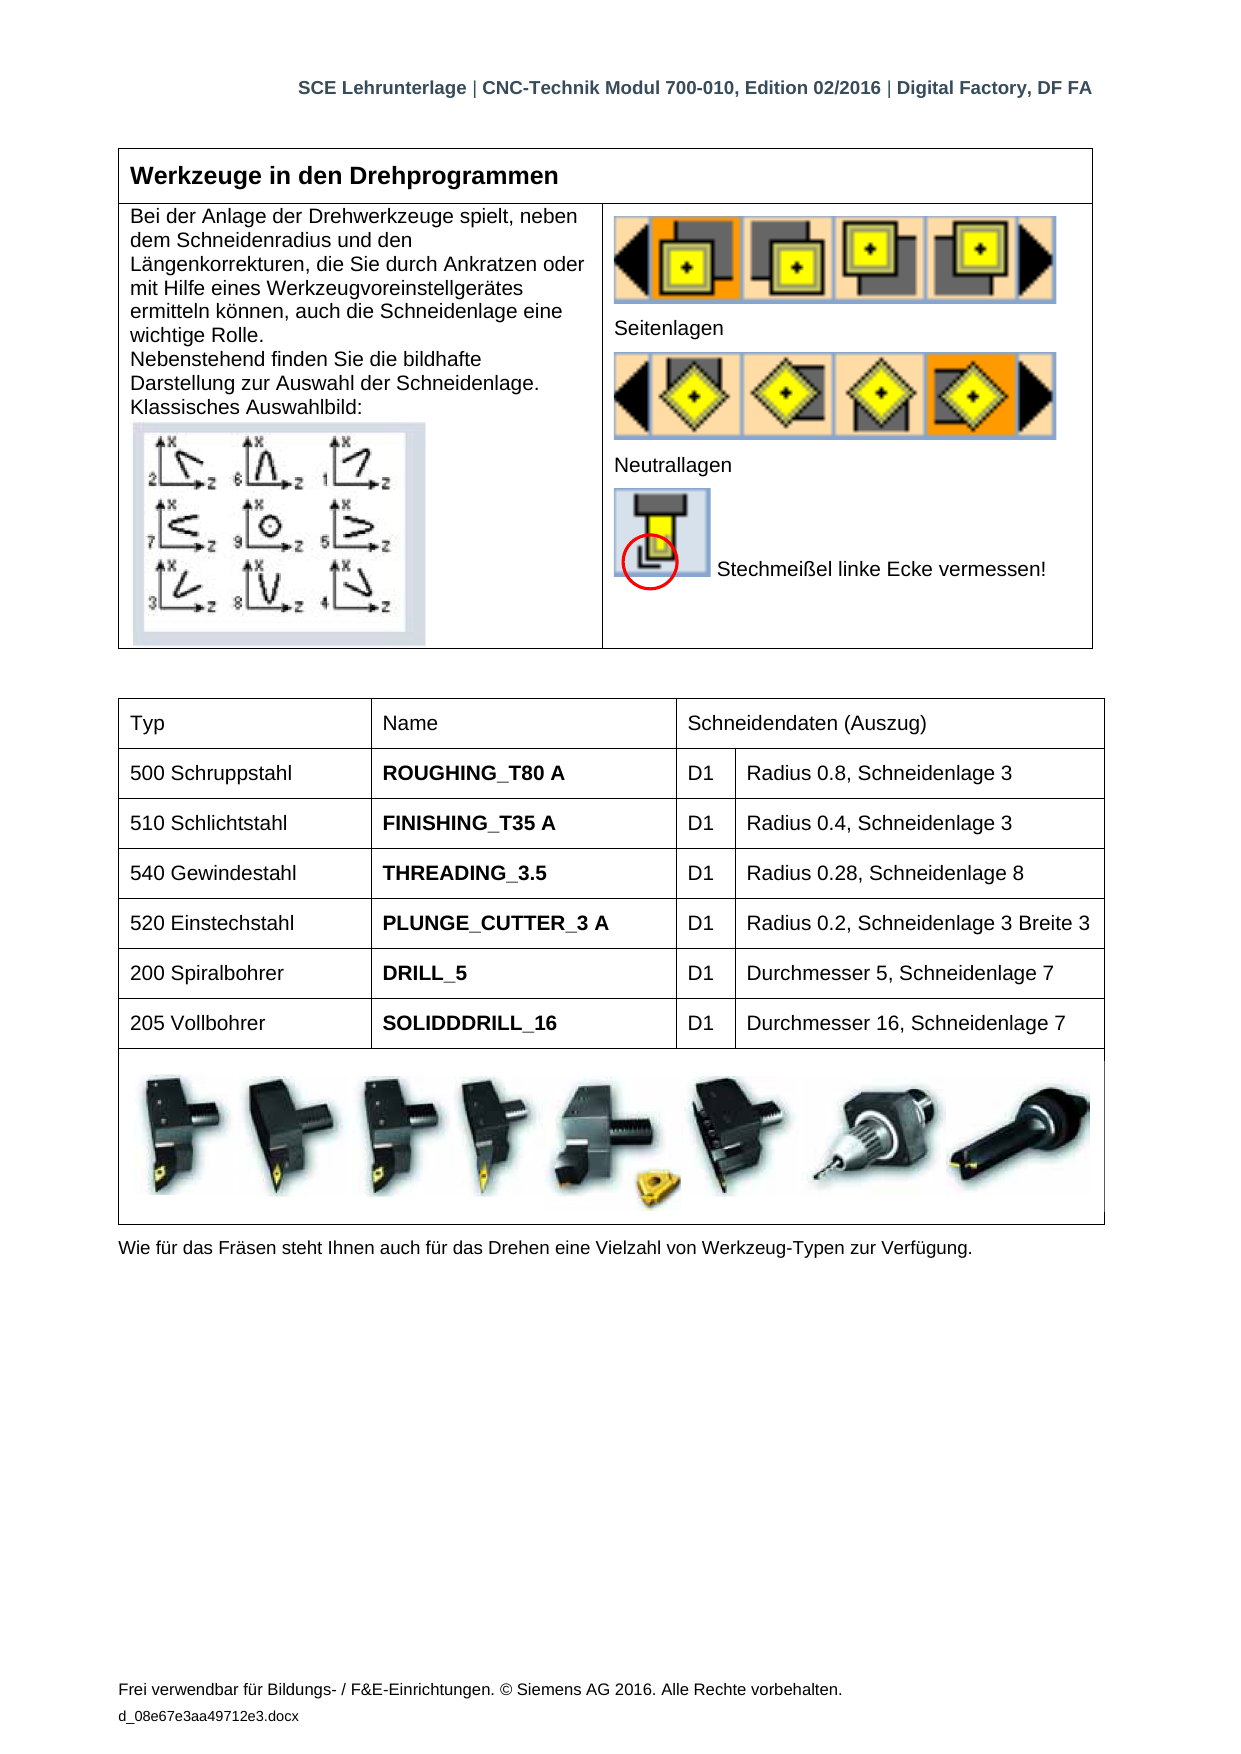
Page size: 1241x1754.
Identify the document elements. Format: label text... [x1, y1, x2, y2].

table_cell FINISHING_T35 A [372, 799, 676, 848]
table_cell Seitenlagen Neutrallagen Stechmeißel linke Ecke vermessen! [603, 204, 1092, 648]
table_cell D1 [677, 749, 735, 798]
table_header Name [372, 699, 676, 748]
picture [613, 488, 711, 577]
table_header Werkzeuge in den Drehprogrammen [119, 149, 1092, 202]
table_cell 205 Vollbohrer [119, 999, 371, 1048]
table_cell Radius 0.28, Schneidenlage 8 [736, 849, 1104, 898]
table_header Schneidendaten (Auszug) [677, 699, 1104, 748]
table_cell Durchmesser 16, Schneidenlage 7 [736, 999, 1104, 1048]
table_cell THREADING_3.5 [372, 849, 676, 898]
table_cell Radius 0.4, Schneidenlage 3 [736, 799, 1104, 848]
table_header Typ [119, 699, 371, 748]
table_cell 540 Gewindestahl [119, 849, 371, 898]
table_cell Durchmesser 5, Schneidenlage 7 [736, 949, 1104, 998]
table_cell [119, 1049, 1104, 1224]
table_cell SOLIDDDRILL_16 [372, 999, 676, 1048]
table_cell Radius 0.2, Schneidenlage 3 Breite 3 [736, 899, 1104, 948]
table_cell Bei der Anlage der Drehwerkzeuge spielt, neben dem Schneidenradius und den Längenkorrekturen, die Sie durch Ankratzen oder mit Hilfe eines Werkzeugvoreinstellgerätes ermitteln können, auch die Schneidenlage eine wichtige Rolle. Nebenstehend finden Sie die bildhafte Darstellung zur Auswahl der Schneidenlage. Klassisches Auswahlbild: [119, 204, 602, 648]
table_cell ROUGHING_T80 A [372, 749, 676, 798]
picture [625, 537, 675, 577]
table_cell 510 Schlichtstahl [119, 799, 371, 848]
table_cell 520 Einstechstahl [119, 899, 371, 948]
table_cell 200 Spiralbohrer [119, 949, 371, 998]
table_cell PLUNGE_CUTTER_3 A [372, 899, 676, 948]
table_cell DRILL_5 [372, 949, 676, 998]
table_cell D1 [677, 999, 735, 1048]
text Wie für das Fräsen steht Ihnen auch für das Drehen eine Vielzahl von Werkzeug-Typen zur Verfügung. [118, 1237, 1092, 1259]
picture [613, 352, 1057, 440]
table_cell D1 [677, 799, 735, 848]
table_cell D1 [677, 949, 735, 998]
table_cell D1 [677, 899, 735, 948]
table_cell 500 Schruppstahl [119, 749, 371, 798]
table_cell D1 [677, 849, 735, 898]
picture [613, 216, 1057, 304]
table_cell Radius 0.8, Schneidenlage 3 [736, 749, 1104, 798]
